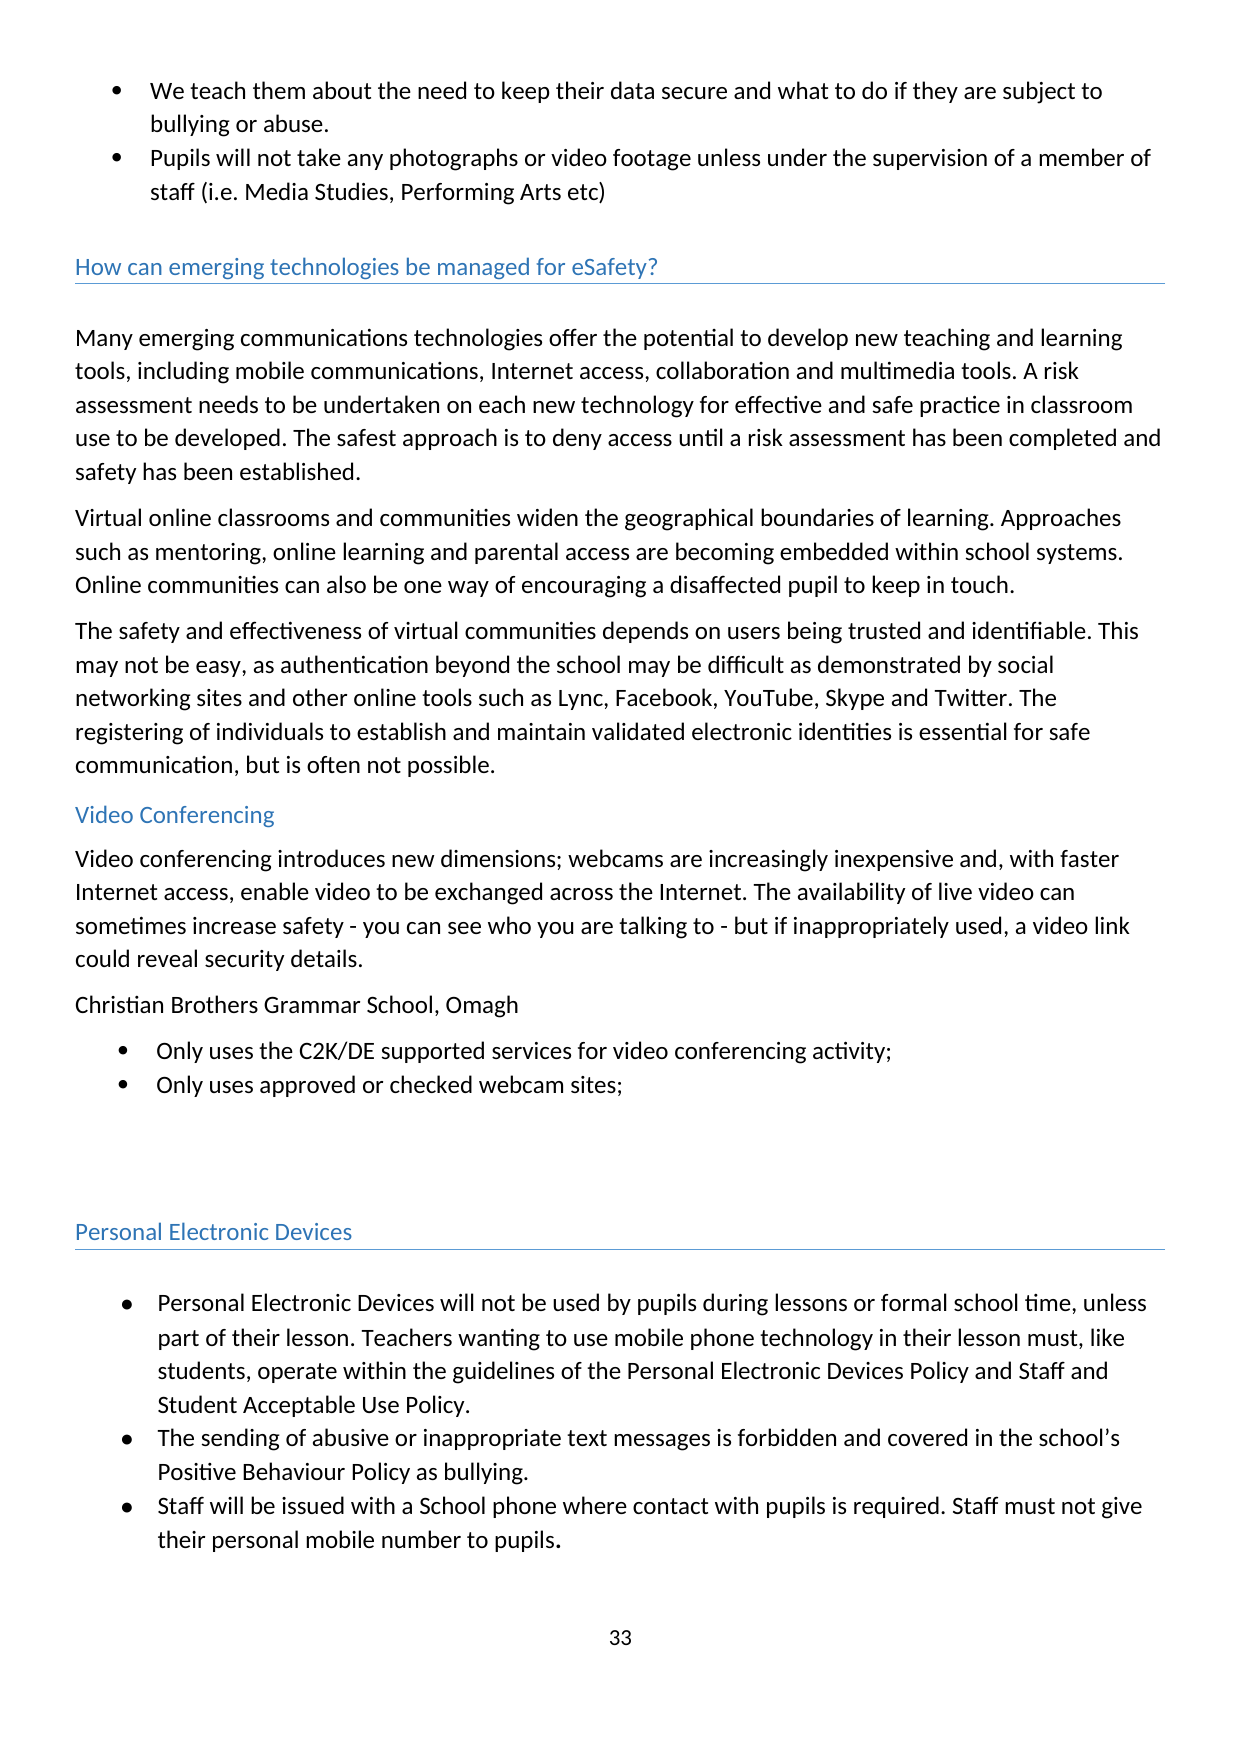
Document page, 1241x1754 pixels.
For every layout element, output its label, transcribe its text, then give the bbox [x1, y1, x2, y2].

list Staff will be issued with a School phone where contact with pupils is required. Staff must not give their personal mobile number to pupils. [120, 1490, 1165, 1555]
list Pupils will not take any photographs or video footage unless under the supervision of a member of staff (i.e. Media Studies, Performing Arts etc) [112, 142, 1165, 206]
list Only uses approved or checked webcam sites; [119, 1069, 1165, 1099]
text Video conferencing introduces new dimensions; webcams are increasingly inexpensive and, with faster Internet access, enable video to be exchanged across the Internet. The availability of live video can sometimes increase safety - you can see who you are talking to - but if inappropriately used, a video link could reveal security details. [75, 843, 1165, 974]
list Only uses the C2K/DE supported services for video conferencing activity; [119, 1035, 1165, 1066]
list Personal Electronic Devices will not be used by pupils during lessons or formal school time, unless part of their lesson. Teachers wanting to use mobile phone technology in their lesson must, like students, operate within the guidelines of the Personal Electronic Devices Policy and Staff and Student Acceptable Use Policy. [120, 1287, 1165, 1419]
subtitle Personal Electronic Devices [75, 1216, 1165, 1249]
text Many emerging communications technologies offer the potential to develop new teaching and learning tools, including mobile communications, Internet access, collaboration and multimedia tools. A risk assessment needs to be undertaken on each new technology for effective and safe practice in classroom use to be developed. The safest approach is to deny access until a risk assessment has been completed and safety has been established. [75, 322, 1165, 487]
text The safety and effectiveness of virtual communities depends on users being trusted and identifiable. This may not be easy, as authentication beyond the school may be difficult as demonstrated by social networking sites and other online tools such as Lync, Facebook, YouTube, Skype and Twitter. The registering of individuals to establish and maintain validated electronic identities is essential for safe communication, but is often not possible. [75, 615, 1165, 780]
subtitle How can emerging technologies be managed for eSafety? [75, 251, 1165, 283]
text Christian Brothers Grammar School, Omagh [75, 989, 1165, 1020]
text Virtual online classrooms and communities widen the geographical boundaries of learning. Approaches such as mentoring, online learning and parental access are becoming embedded within school systems. Online communities can also be one way of encouraging a disaffected pupil to keep in touch. [75, 502, 1165, 600]
list The sending of abusive or inappropriate text messages is forbidden and covered in the school’s Positive Behaviour Policy as bullying. [120, 1422, 1165, 1487]
subtitle Video Conferencing [75, 800, 1165, 830]
list We teach them about the need to keep their data secure and what to do if they are subject to bullying or abuse. [112, 75, 1165, 139]
